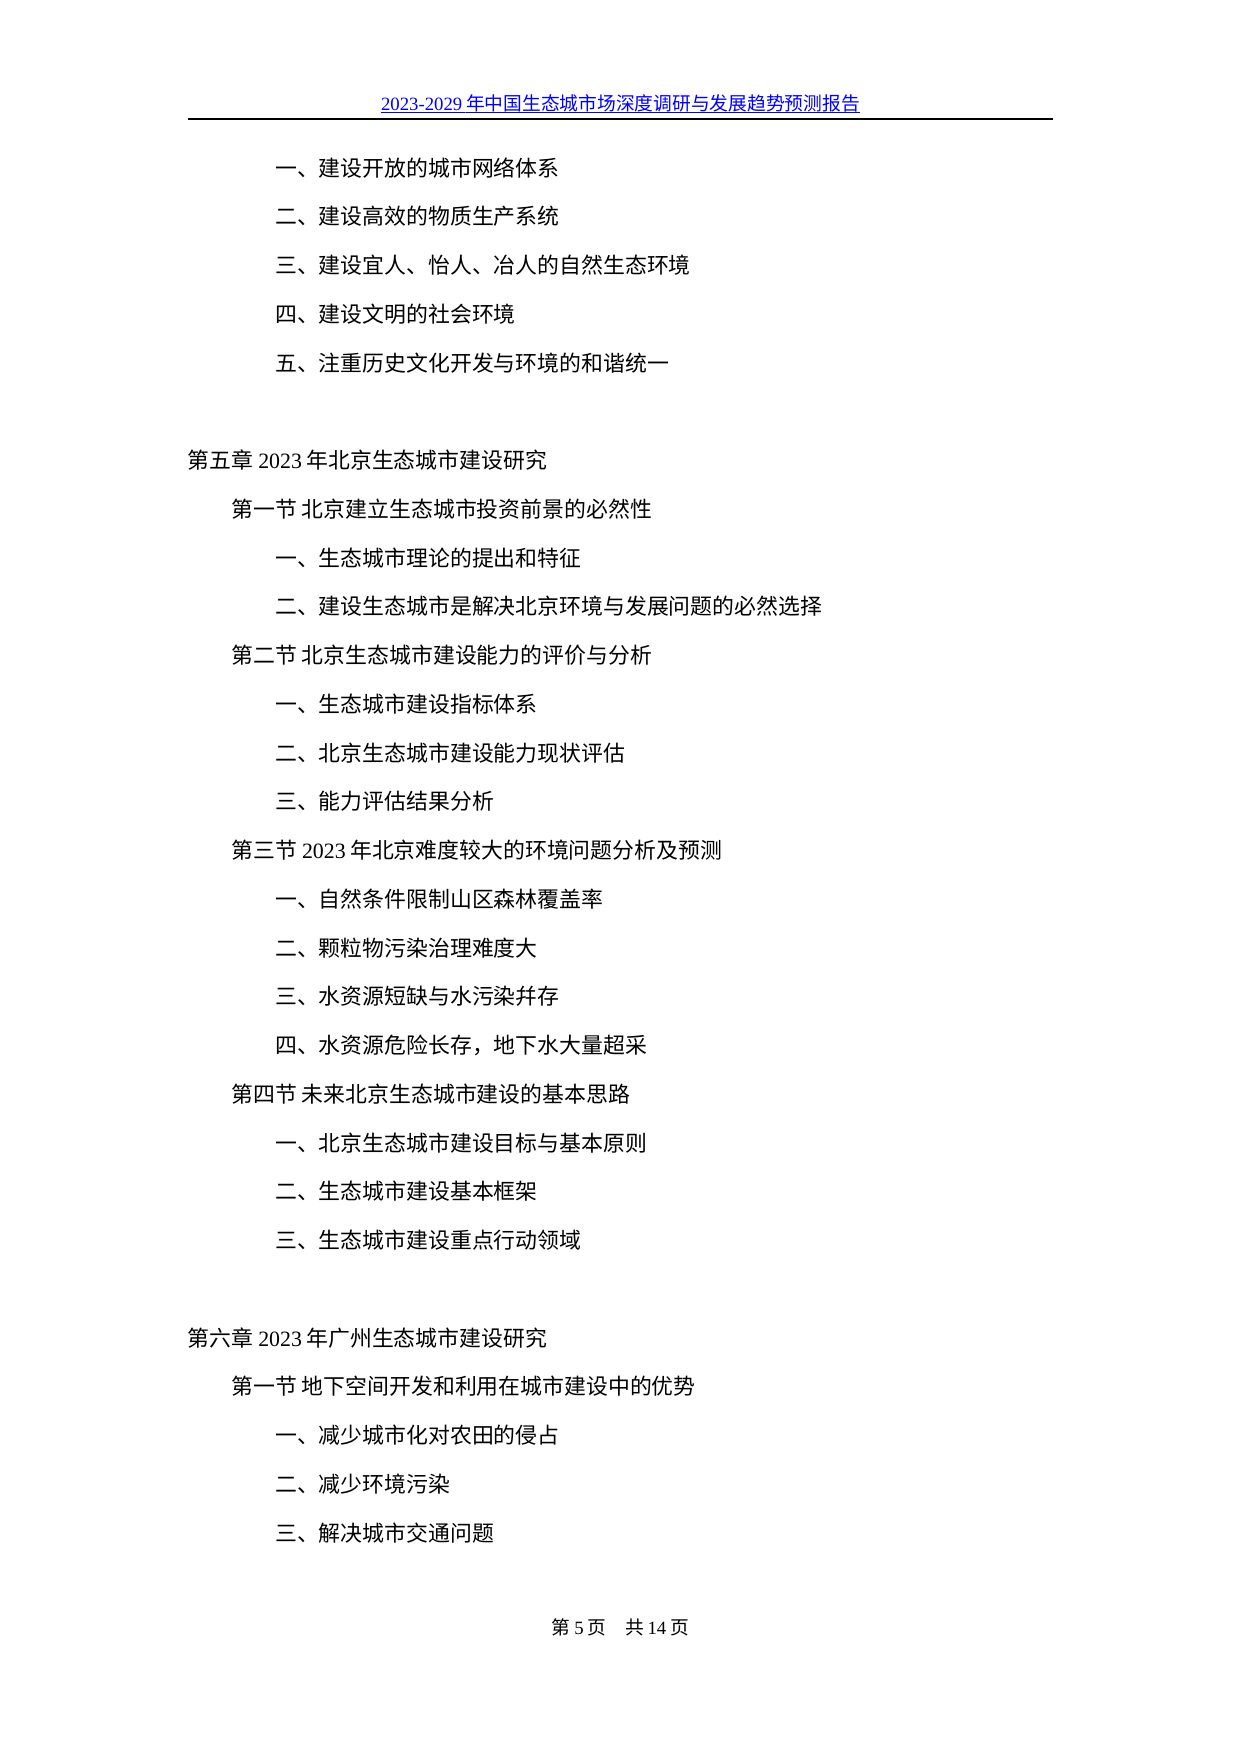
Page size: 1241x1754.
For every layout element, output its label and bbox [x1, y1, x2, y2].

text [187, 150, 1053, 1548]
